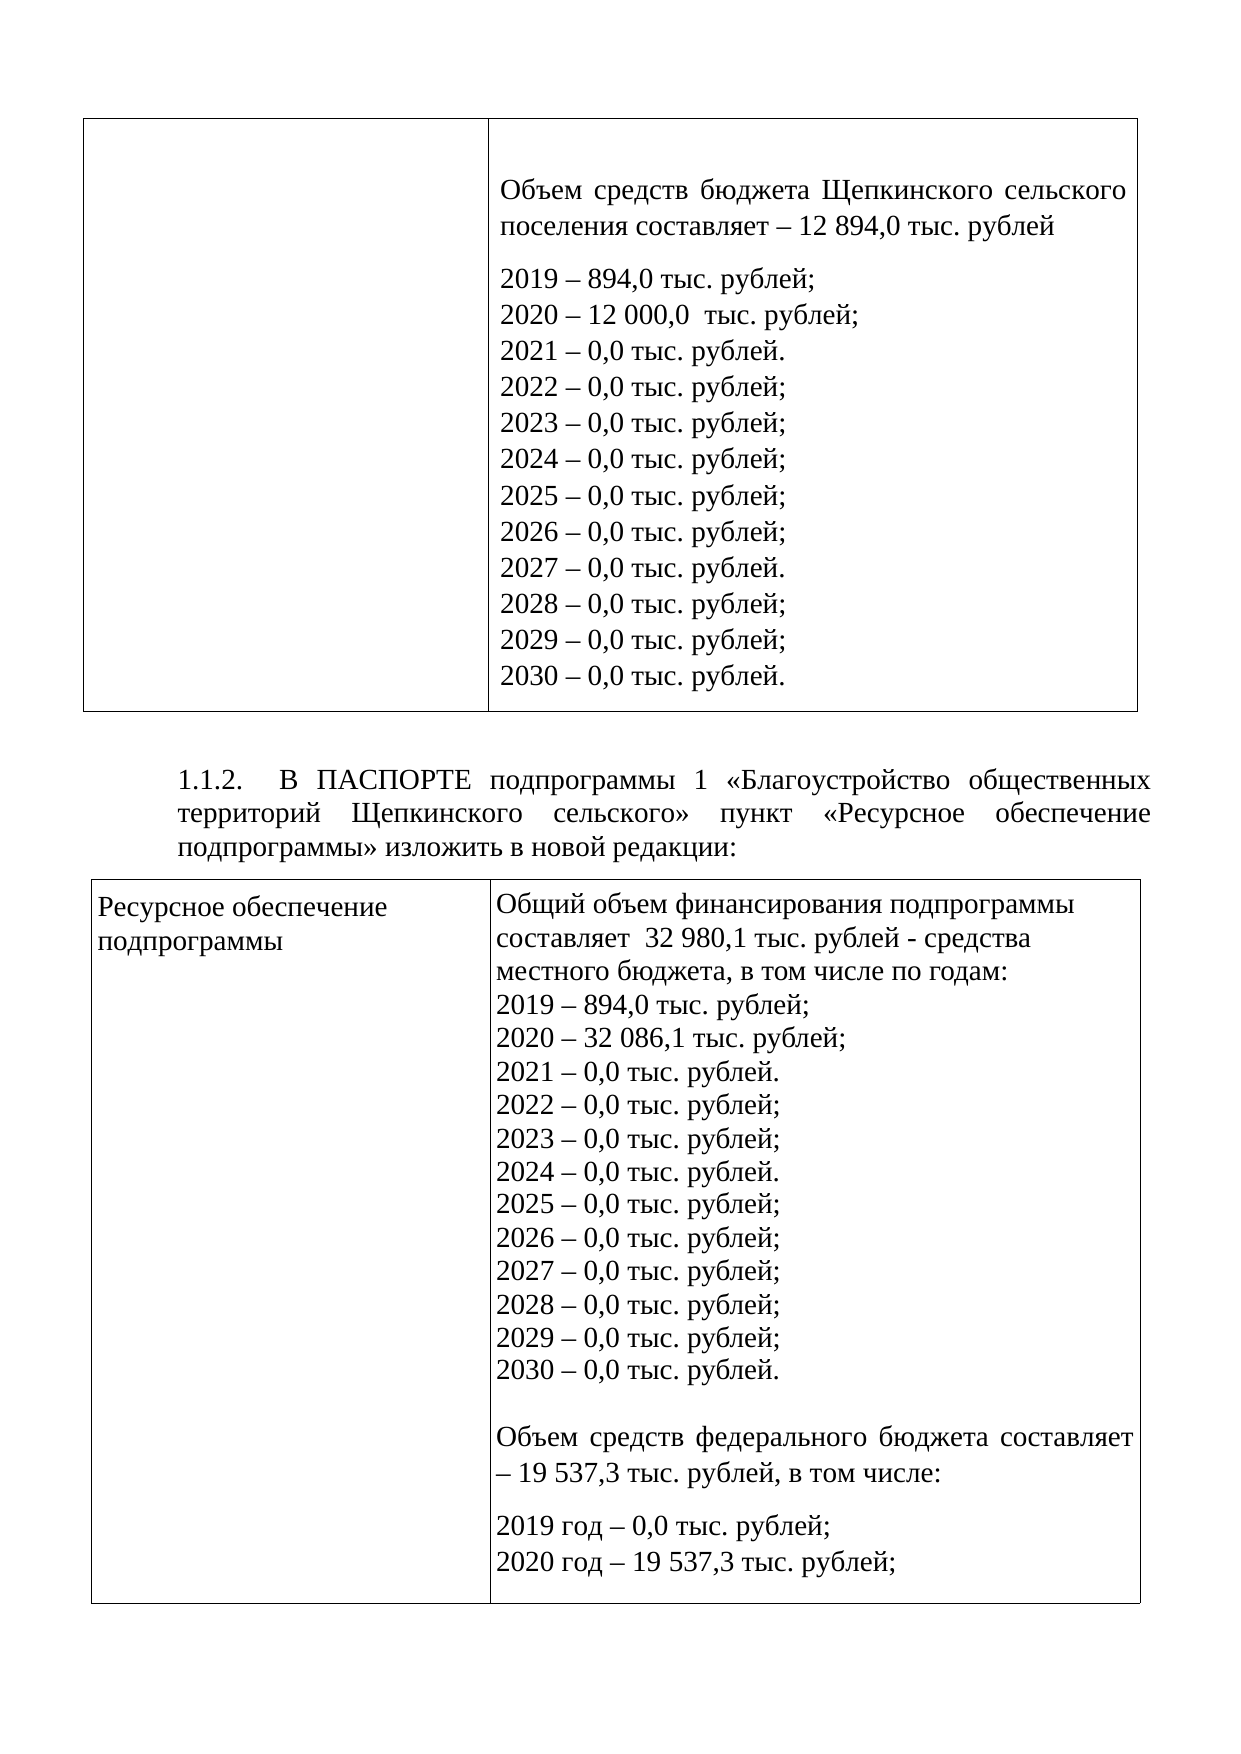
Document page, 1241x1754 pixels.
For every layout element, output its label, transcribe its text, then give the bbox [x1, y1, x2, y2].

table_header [491, 880, 1140, 1602]
text 1.1.2. В ПАСПОРТЕ подпрограммы 1 «Благоустройство общественных территорий Щепкинского сельского» пункт «Ресурсное обеспечение подпрограммы» изложить в новой редакции: [177, 762, 1152, 863]
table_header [92, 880, 490, 1602]
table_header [84, 119, 488, 711]
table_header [489, 119, 1137, 711]
